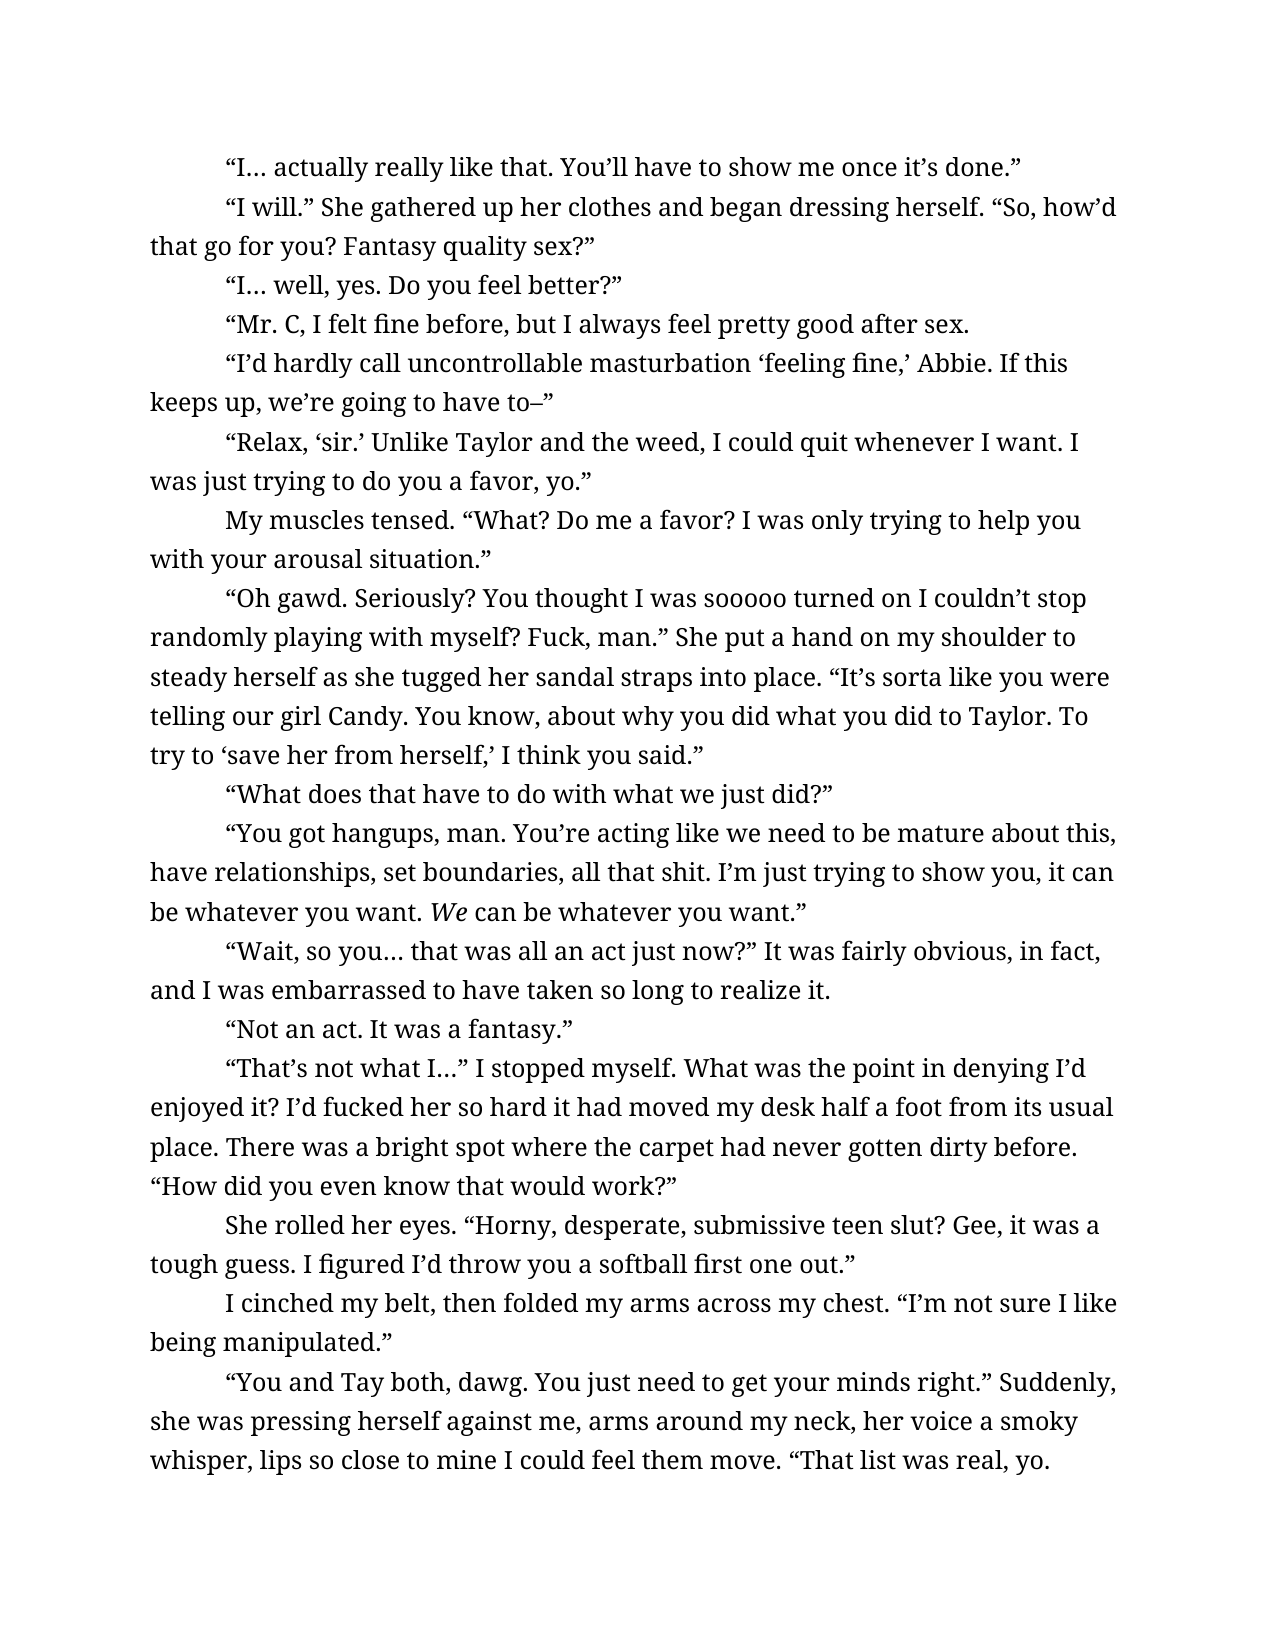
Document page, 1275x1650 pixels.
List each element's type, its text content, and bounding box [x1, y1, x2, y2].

text “Relax, ‘sir.’ Unlike Taylor and the weed, I could quit whenever I want. I was just trying to do you a favor, yo.” [150, 424, 1125, 497]
text “I… actually really like that. You’ll have to show me once it’s done.” [150, 150, 1125, 184]
text She rolled her eyes. “Horny, desperate, submissive teen slut? Gee, it was a tough guess. I figured I’d throw you a softball first one out.” [150, 1207, 1125, 1281]
text “Oh gawd. Seriously? You thought I was sooooo turned on I couldn’t stop randomly playing with myself? Fuck, man.” She put a hand on my shoulder to steady herself as she tugged her sandal straps into place. “It’s sorta like you were telling our girl Candy. You know, about why you did what you did to Taylor. To try to ‘save her from herself,’ I think you said.” [150, 581, 1125, 772]
text “Wait, so you… that was all an act just now?” It was fairly obvious, in fact, and I was embarrassed to have taken so long to realize it. [150, 933, 1125, 1007]
text I cinched my belt, then folded my arms across my chest. “I’m not sure I like being manipulated.” [150, 1286, 1125, 1359]
text “Not an act. It was a fantasy.” [150, 1012, 1125, 1046]
text “I… well, yes. Do you feel better?” [150, 267, 1125, 302]
text “I’d hardly call uncontrollable masturbation ‘feeling fine,’ Abbie. If this keeps up, we’re going to have to–” [150, 346, 1125, 419]
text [150, 1364, 1125, 1477]
text My muscles tensed. “What? Do me a favor? I was only trying to help you with your arousal situation.” [150, 502, 1125, 576]
text “That’s not what I…” I stopped myself. What was the point in denying I’d enjoyed it? I’d fucked her so hard it had moved my desk half a foot from its usual place. There was a bright spot where the carpet had never gotten dirty before. “How did you even know that would work?” [150, 1051, 1125, 1202]
text “You got hangups, man. You’re acting like we need to be mature about this, have relationships, set boundaries, all that shit. I’m just trying to show you, it can be whatever you want. We can be whatever you want.” [150, 816, 1125, 928]
text “I will.” She gathered up her clothes and began dressing herself. “So, how’d that go for you? Fantasy quality sex?” [150, 189, 1125, 262]
text “What does that have to do with what we just did?” [150, 777, 1125, 811]
text “Mr. C, I felt fine before, but I always feel pretty good after sex. [150, 307, 1125, 341]
